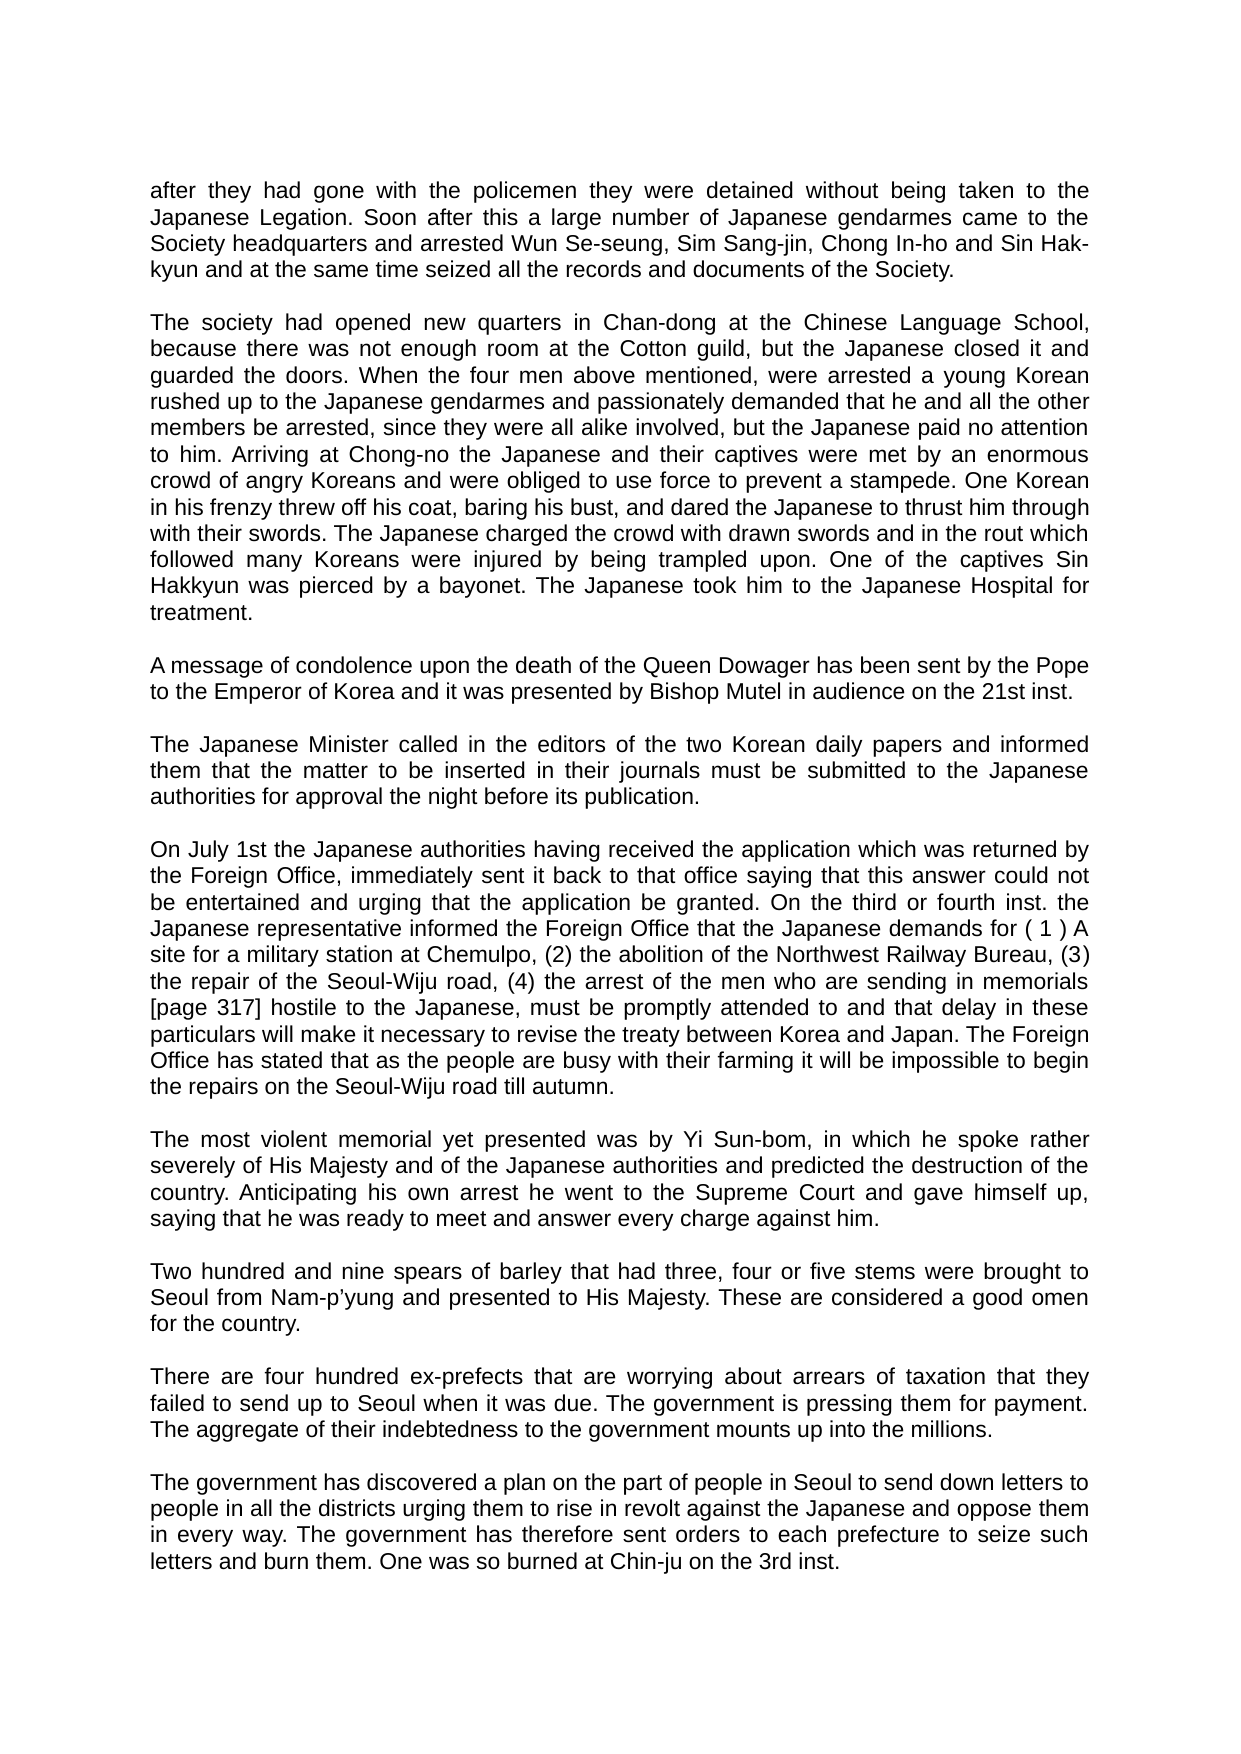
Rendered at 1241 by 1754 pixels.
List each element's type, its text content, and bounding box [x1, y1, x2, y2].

text The Japanese Minister called in the editors of the two Korean daily papers and informed them that the matter to be inserted in their journals must be submitted to the Japanese authorities for approval the night before its publication. [150, 731, 1090, 810]
text Two hundred and nine spears of barley that had three, four or five stems were brought to Seoul from Nam-p’yung and presented to His Majesty. These are considered a good omen for the country. [150, 1258, 1090, 1337]
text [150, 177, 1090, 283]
text The government has discovered a plan on the part of people in Seoul to send down letters to people in all the districts urging them to rise in revolt against the Japanese and oppose them in every way. The government has therefore sent orders to each prefecture to seize such letters and burn them. One was so burned at Chin-ju on the 3rd inst. [150, 1468, 1090, 1574]
text On July 1st the Japanese authorities having received the application which was returned by the Foreign Office, immediately sent it back to that office saying that this answer could not be entertained and urging that the application be granted. On the third or fourth inst. the Japanese representative informed the Foreign Office that the Japanese demands for ( 1 ) A site for a military station at Chemulpo, (2) the abolition of the Northwest Railway Bureau, (3) the repair of the Seoul-Wiju road, (4) the arrest of the men who are sending in memorials [page 317] hostile to the Japanese, must be promptly attended to and that delay in these particulars will make it necessary to revise the treaty between Korea and Japan. The Foreign Office has stated that as the people are busy with their farming it will be impossible to begin the repairs on the Seoul-Wiju road till autumn. [150, 836, 1090, 1099]
text There are four hundred ex-prefects that are worrying about arrears of taxation that they failed to send up to Seoul when it was due. The government is pressing them for payment. The aggregate of their indebtedness to the government mounts up into the millions. [150, 1363, 1090, 1442]
text The most violent memorial yet presented was by Yi Sun-bom, in which he spoke rather severely of His Majesty and of the Japanese authorities and predicted the destruction of the country. Anticipating his own arrest he went to the Supreme Court and gave himself up, saying that he was ready to meet and answer every charge against him. [150, 1126, 1090, 1231]
text A message of condolence upon the death of the Queen Dowager has been sent by the Pope to the Emperor of Korea and it was presented by Bishop Mutel in audience on the 21st inst. [150, 652, 1090, 704]
text The society had opened new quarters in Chan-dong at the Chinese Language School, because there was not enough room at the Cotton guild, but the Japanese closed it and guarded the doors. When the four men above mentioned, were arrested a young Korean rushed up to the Japanese gendarmes and passionately demanded that he and all the other members be arrested, since they were all alike involved, but the Japanese paid no attention to him. Arriving at Chong-no the Japanese and their captives were met by an enormous crowd of angry Koreans and were obliged to use force to prevent a stampede. One Korean in his frenzy threw off his coat, baring his bust, and dared the Japanese to thrust him through with their swords. The Japanese charged the crowd with drawn swords and in the rout which followed many Koreans were injured by being trampled upon. One of the captives Sin Hakkyun was pierced by a bayonet. The Japanese took him to the Japanese Hospital for treatment. [150, 309, 1090, 625]
